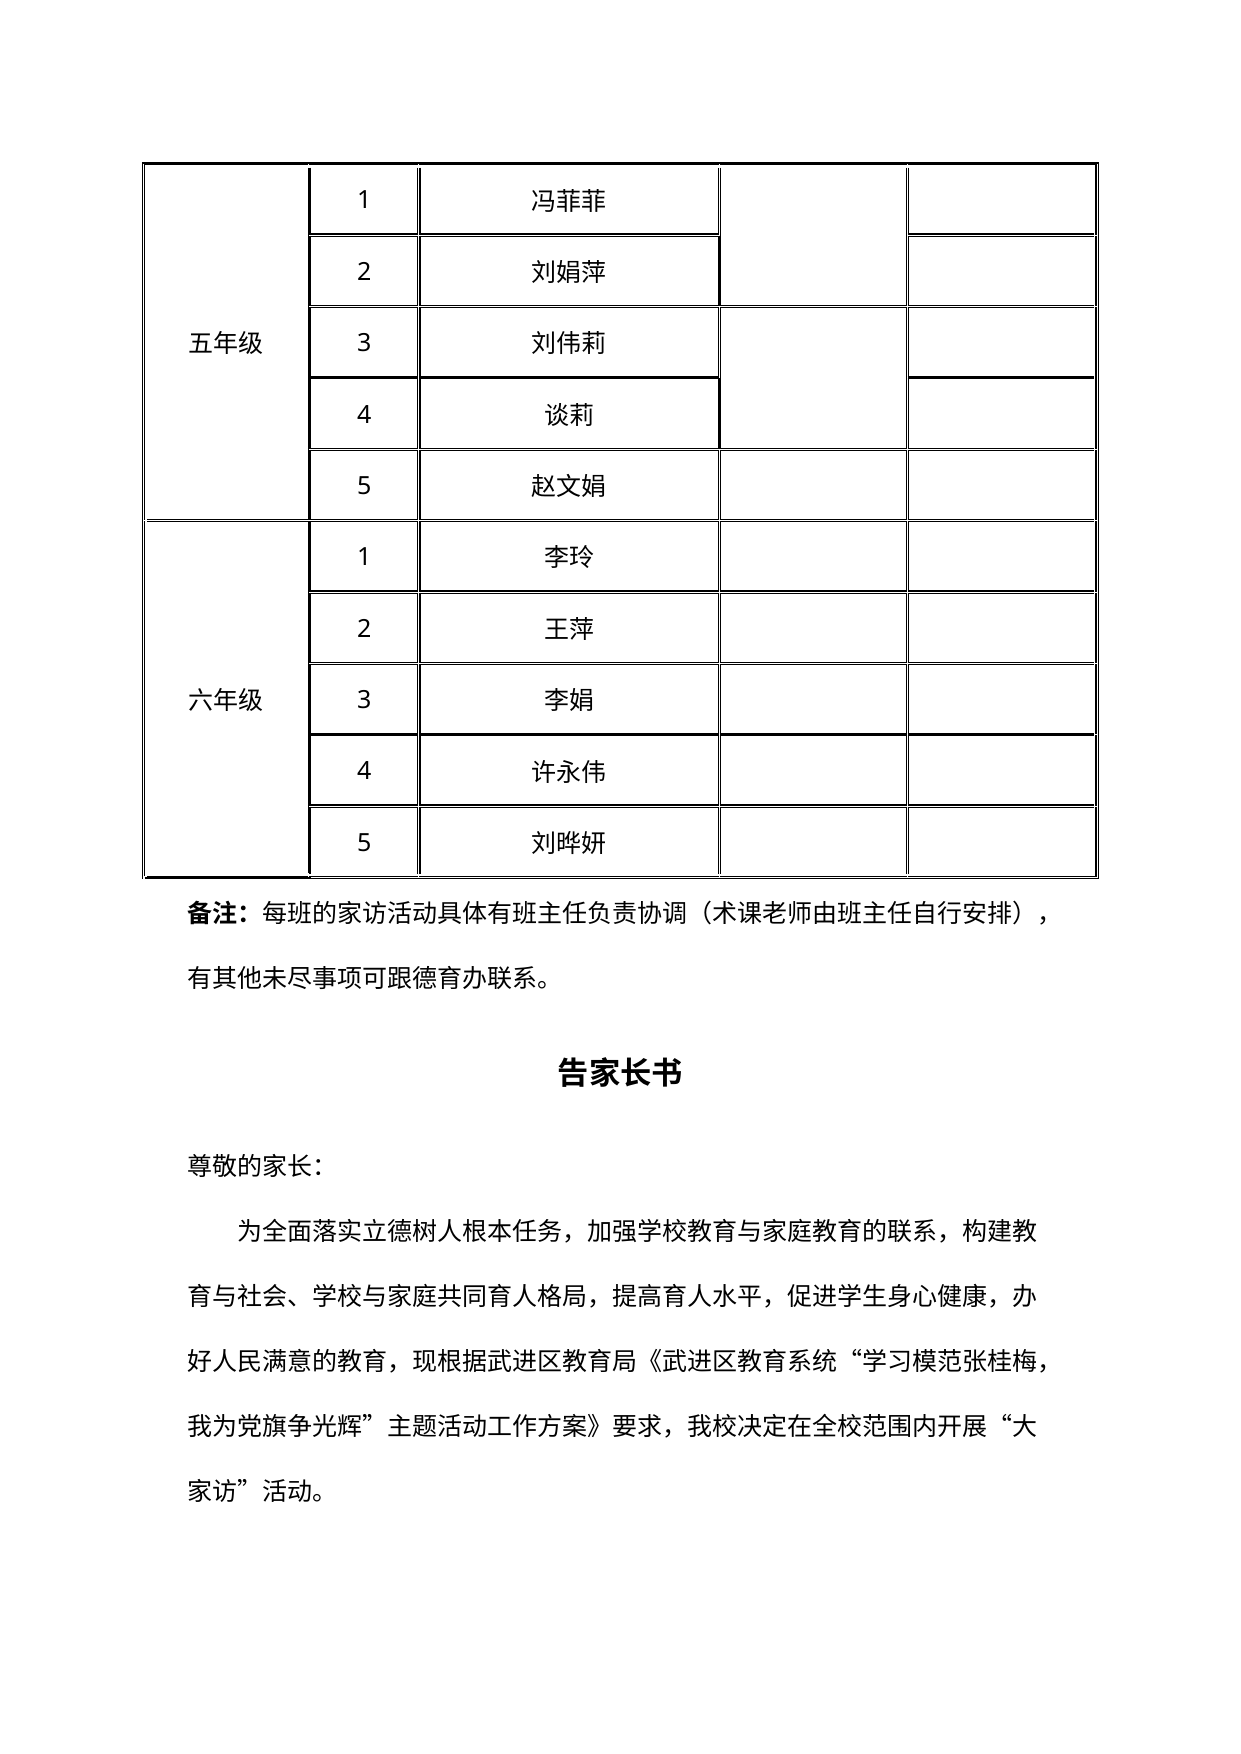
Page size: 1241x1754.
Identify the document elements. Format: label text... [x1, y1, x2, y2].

table_cell [721, 308, 906, 447]
table_cell [908, 804, 1096, 876]
table_cell 李娟 [421, 665, 718, 733]
table_cell 谈莉 [421, 379, 718, 447]
table_cell [721, 665, 906, 733]
table_cell 2 [311, 237, 417, 305]
table_cell 许永伟 [421, 736, 718, 804]
table_cell 李玲 [421, 522, 718, 590]
table_cell [721, 736, 906, 804]
table_cell [720, 165, 907, 305]
table_cell 王萍 [421, 594, 718, 661]
table_cell [721, 451, 906, 519]
table_cell [721, 522, 906, 590]
table_cell 六年级 [143, 519, 309, 876]
table_cell [908, 305, 1097, 376]
table_cell 五年级 [145, 164, 309, 519]
table_cell 4 [311, 736, 417, 804]
text 备注：每班的家访活动具体有班主任负责协调（术课老师由班主任自行安排），有其他未尽事项可跟德育办联系。 [187, 879, 1053, 1009]
table_cell 3 [311, 665, 417, 733]
table_cell [908, 165, 1095, 233]
table_cell 刘伟莉 [421, 308, 718, 376]
table_cell [909, 590, 1096, 661]
table_cell 冯菲菲 [419, 165, 719, 233]
table_cell 刘娟萍 [421, 237, 718, 305]
table_cell 1 [309, 164, 419, 233]
table_cell 5 [311, 451, 417, 519]
table_cell [909, 448, 1096, 519]
text 为全面落实立德树人根本任务，加强学校教育与家庭教育的联系，构建教育与社会、学校与家庭共同育人格局，提高育人水平，促进学生身心健康，办好人民满意的教育，现根据武进区教育局《武进区教育系统“学习模范张桂梅，我为党旗争光辉”主题活动工作方案》要求，我校决定在全校范围内开展“大家访”活动。 [187, 1197, 1053, 1522]
table_cell 赵文娟 [421, 451, 718, 519]
table_cell 4 [311, 379, 417, 447]
table_cell [721, 594, 906, 661]
table_cell [909, 733, 1097, 804]
table_cell [720, 808, 907, 876]
text 尊敬的家长： [187, 1132, 1053, 1197]
text 告家长书 [187, 1038, 1053, 1103]
table_cell 5 [309, 804, 419, 876]
table_cell 刘晔妍 [419, 808, 719, 876]
table_cell [909, 376, 1095, 447]
table_cell [909, 233, 1096, 305]
table_cell 1 [311, 522, 417, 590]
table_cell 2 [311, 594, 417, 661]
table_cell 3 [311, 308, 417, 376]
table_cell [909, 661, 1096, 733]
table_cell [908, 519, 1097, 590]
